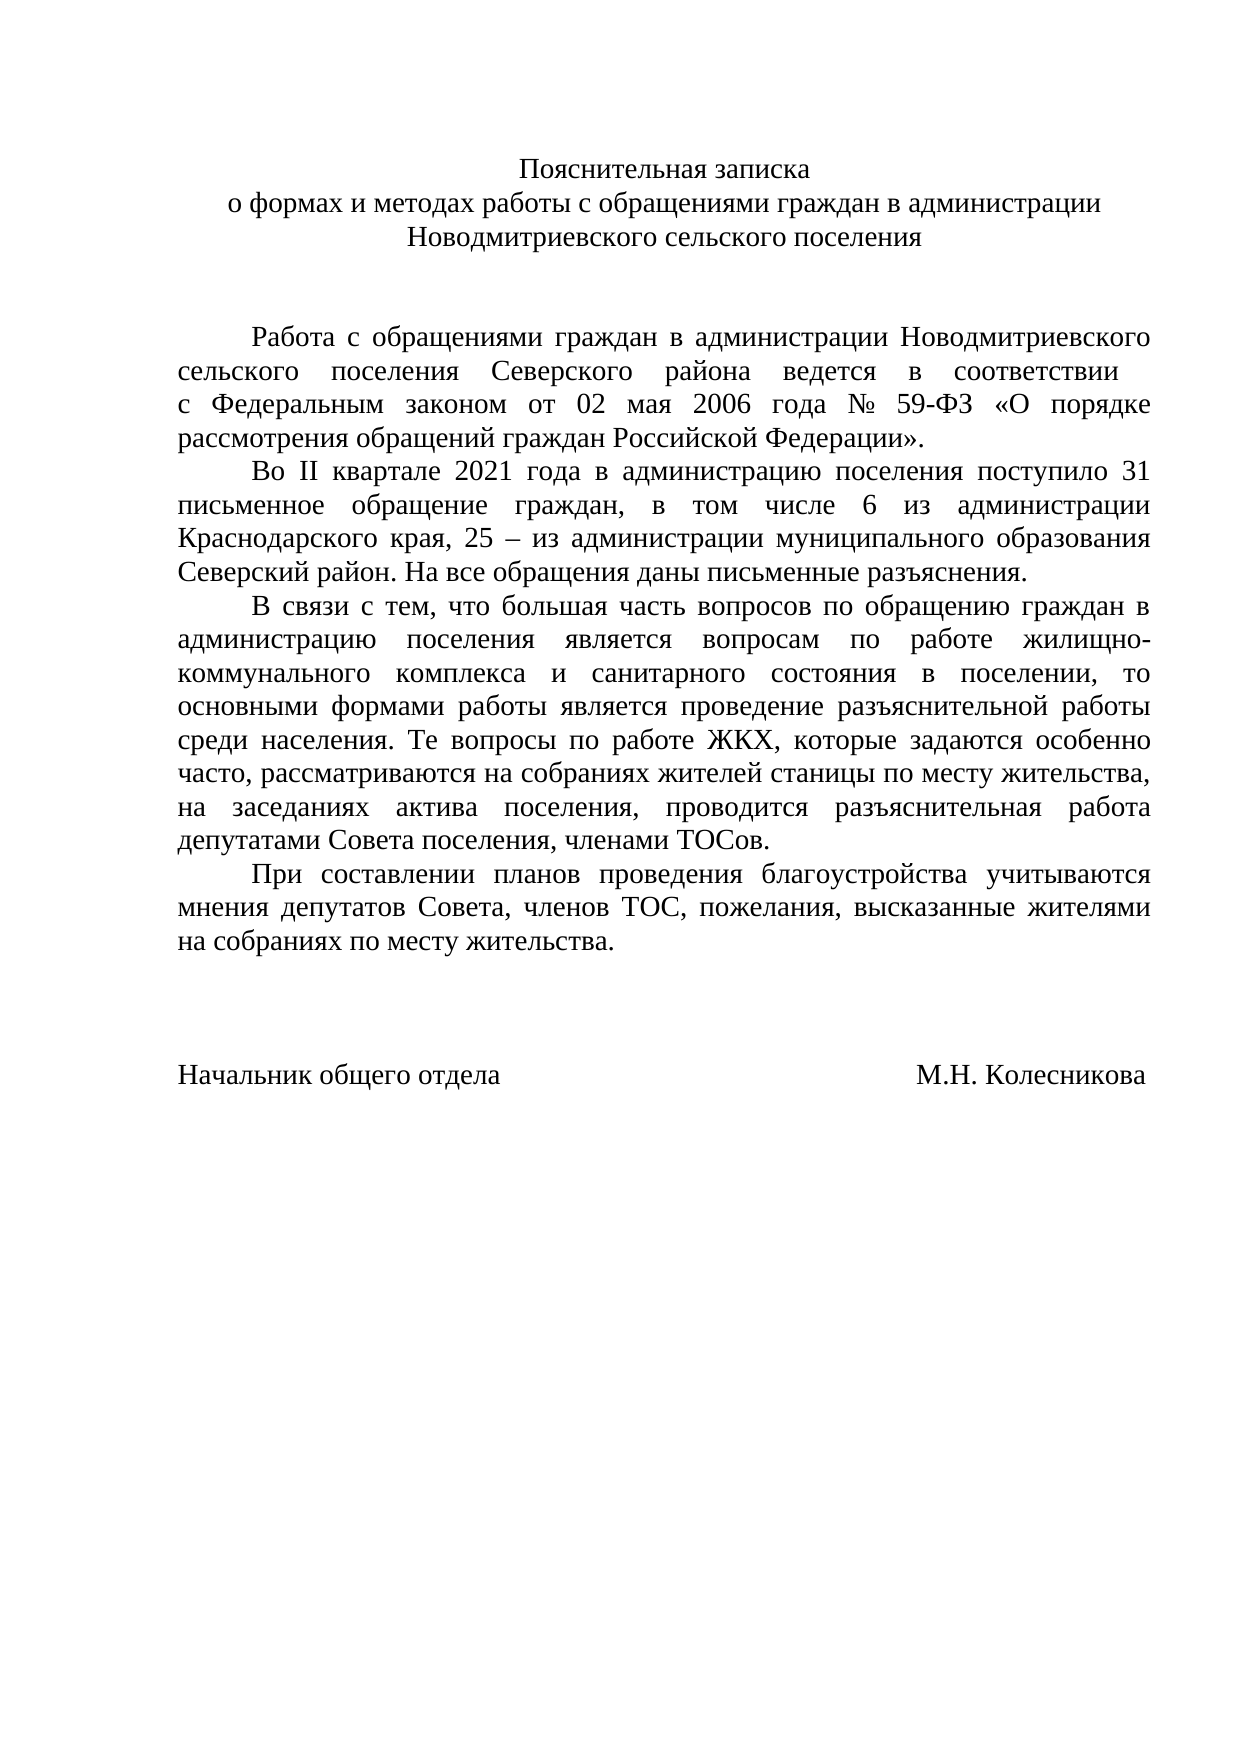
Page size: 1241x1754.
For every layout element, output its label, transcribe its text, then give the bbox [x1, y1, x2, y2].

text Во II квартале 2021 года в администрацию поселения поступило 31 письменное обращение граждан, в том числе 6 из администрации Краснодарского края, 25 – из администрации муниципального образования Северский район. На все обращения даны письменные разъяснения. [177, 453, 1152, 588]
text При составлении планов проведения благоустройства учитываются мнения депутатов Совета, членов ТОС, пожелания, высказанные жителями на собраниях по месту жительства. [177, 856, 1152, 957]
text Пояснительная записка [177, 152, 1152, 185]
text В связи с тем, что большая часть вопросов по обращению граждан в администрацию поселения является вопросам по работе жилищно-коммунального комплекса и санитарного состояния в поселении, то основными формами работы является проведение разъяснительной работы среди населения. Те вопросы по работе ЖКХ, которые задаются особенно часто, рассматриваются на собраниях жителей станицы по месту жительства, на заседаниях актива поселения, проводится разъяснительная работа депутатами Совета поселения, членами ТОСов. [177, 588, 1152, 856]
text Работа с обращениями граждан в администрации Новодмитриевского сельского поселения Северского района ведется в соответствии с Федеральным законом от 02 мая 2006 года № 59-ФЗ «О порядке рассмотрения обращений граждан Российской Федерации». [177, 319, 1152, 453]
text о формах и методах работы с обращениями граждан в администрации Новодмитриевского сельского поселения [177, 185, 1152, 252]
text Начальник общего отдела М.Н. Колесникова [177, 1057, 1152, 1091]
